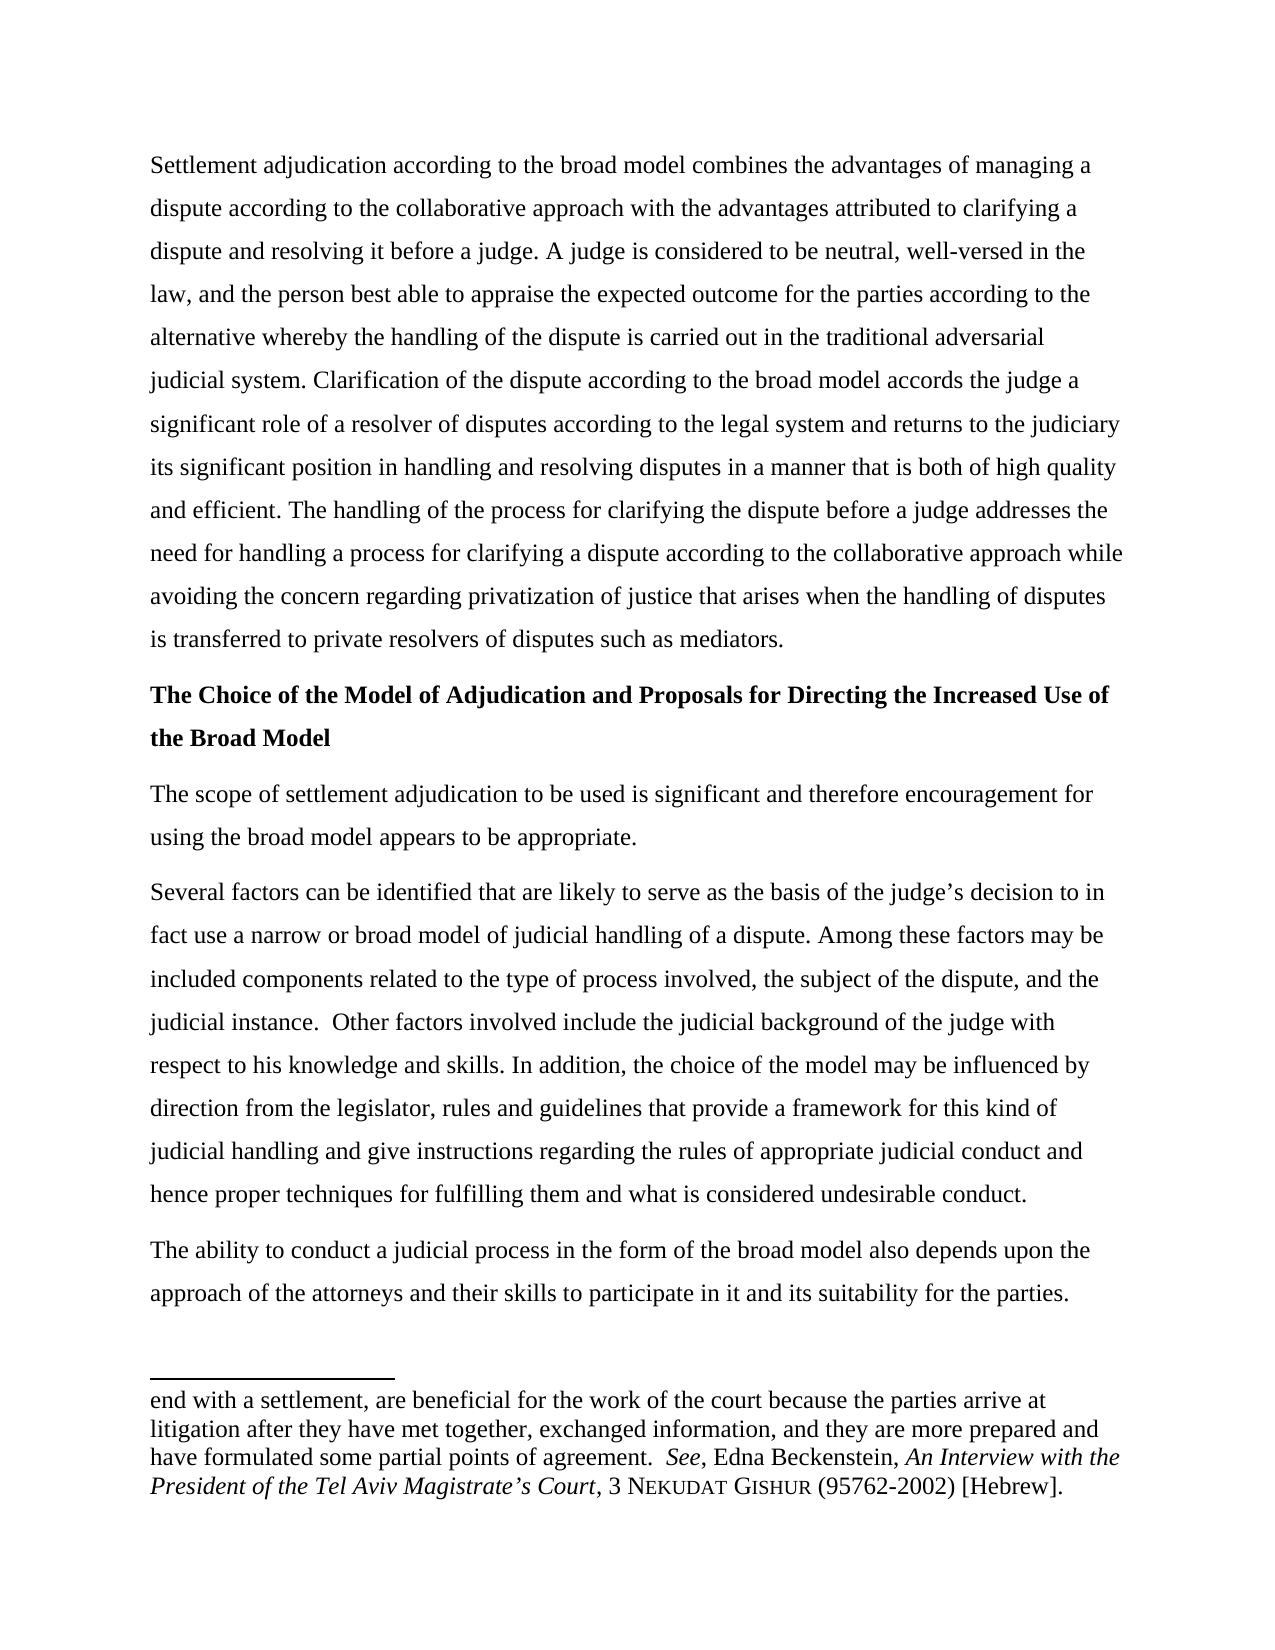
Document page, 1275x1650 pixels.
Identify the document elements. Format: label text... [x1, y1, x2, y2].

text Settlement adjudication according to the broad model combines the advantages of managing a dispute according to the collaborative approach with the advantages attributed to clarifying a dispute and resolving it before a judge. A judge is considered to be neutral, well-versed in the law, and the person best able to appraise the expected outcome for the parties according to the alternative whereby the handling of the dispute is carried out in the traditional adversarial judicial system. Clarification of the dispute according to the broad model accords the judge a significant role of a resolver of disputes according to the legal system and returns to the judiciary its significant position in handling and resolving disputes in a manner that is both of high quality and efficient. The handling of the process for clarifying the dispute before a judge addresses the need for handling a process for clarifying a dispute according to the collaborative approach while avoiding the concern regarding privatization of justice that arises when the handling of disputes is transferred to private resolvers of disputes such as mediators. [150, 150, 1125, 653]
text The scope of settlement adjudication to be used is significant and therefore encouragement for using the broad model appears to be appropriate. [150, 779, 1125, 851]
text The Choice of the Model of Adjudication and Proposals for Directing the Increased Use of the Broad Model [150, 680, 1125, 752]
text Several factors can be identified that are likely to serve as the basis of the judge’s decision to in fact use a narrow or broad model of judicial handling of a dispute. Among these factors may be included components related to the type of process involved, the subject of the dispute, and the judicial instance. Other factors involved include the judicial background of the judge with respect to his knowledge and skills. In addition, the choice of the model may be influenced by direction from the legislator, rules and guidelines that provide a framework for this kind of judicial handling and give instructions regarding the rules of appropriate judicial conduct and hence proper techniques for fulfilling them and what is considered undesirable conduct. [150, 877, 1125, 1208]
text The ability to conduct a judicial process in the form of the broad model also depends upon the approach of the attorneys and their skills to participate in it and its suitability for the parties. [150, 1235, 1125, 1307]
